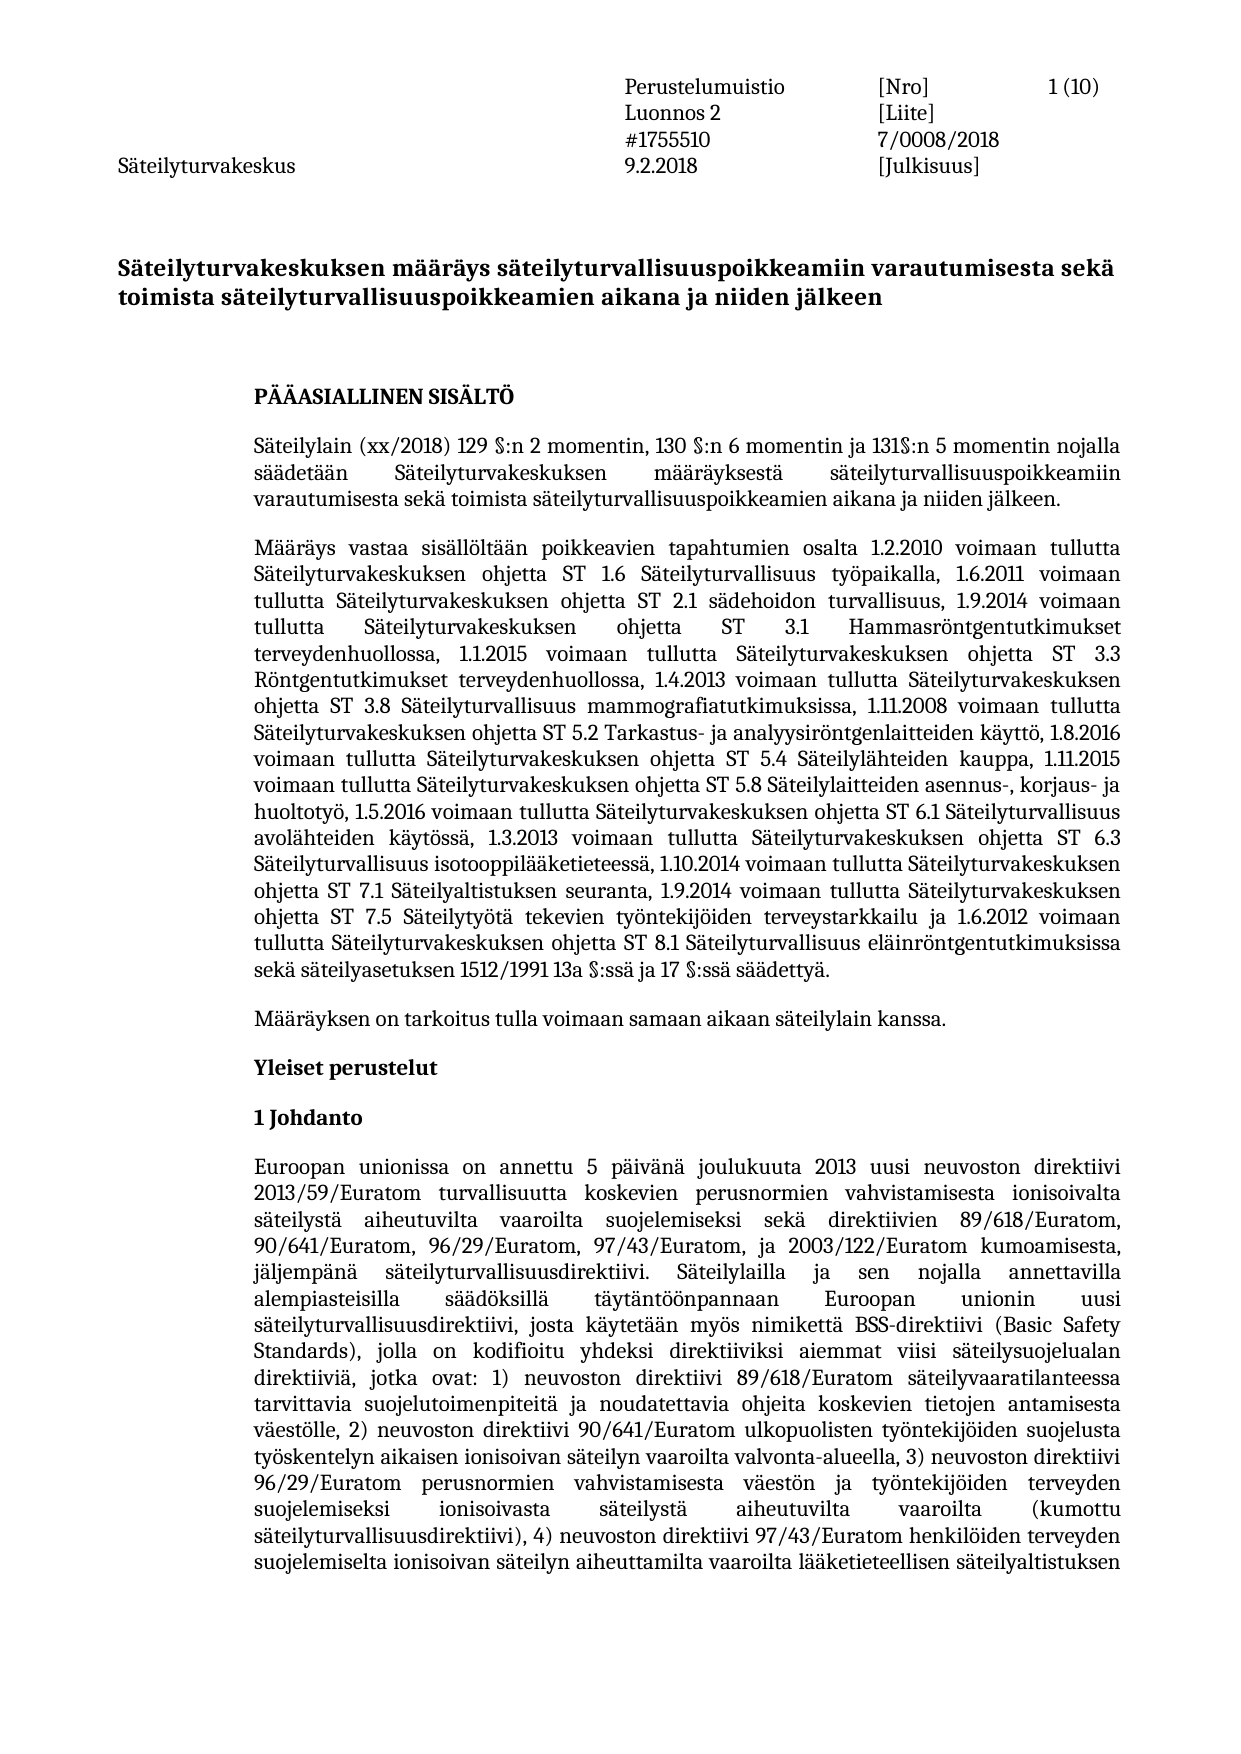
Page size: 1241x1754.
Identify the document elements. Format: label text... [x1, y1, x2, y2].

text Säteilylain (xx/2018) 129 §:n 2 momentin, 130 §:n 6 momentin ja 131§:n 5 momentin nojalla säädetään Säteilyturvakeskuksen määräyksestä säteilyturvallisuuspoikkeamiin varautumisesta sekä toimista säteilyturvallisuuspoikkeamien aikana ja niiden jälkeen. [254, 433, 1122, 512]
text Määräyksen on tarkoitus tulla voimaan samaan aikaan säteilylain kanssa. [254, 1006, 1122, 1032]
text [254, 1154, 1122, 1575]
text Yleiset perustelut [118, 1055, 1122, 1081]
text 1 Johdanto [254, 1104, 1122, 1131]
text PÄÄASIALLINEN SISÄLTÖ [118, 384, 1122, 410]
text Määräys vastaa sisällöltään poikkeavien tapahtumien osalta 1.2.2010 voimaan tullutta Säteilyturvakeskuksen ohjetta ST 1.6 Säteilyturvallisuus työpaikalla, 1.6.2011 voimaan tullutta Säteilyturvakeskuksen ohjetta ST 2.1 sädehoidon turvallisuus, 1.9.2014 voimaan tullutta Säteilyturvakeskuksen ohjetta ST 3.1 Hammasröntgentutkimukset terveydenhuollossa, 1.1.2015 voimaan tullutta Säteilyturvakeskuksen ohjetta ST 3.3 Röntgentutkimukset terveydenhuollossa, 1.4.2013 voimaan tullutta Säteilyturvakeskuksen ohjetta ST 3.8 Säteilyturvallisuus mammografiatutkimuksissa, 1.11.2008 voimaan tullutta Säteilyturvakeskuksen ohjetta ST 5.2 Tarkastus- ja analyysiröntgenlaitteiden käyttö, 1.8.2016 voimaan tullutta Säteilyturvakeskuksen ohjetta ST 5.4 Säteilylähteiden kauppa, 1.11.2015 voimaan tullutta Säteilyturvakeskuksen ohjetta ST 5.8 Säteilylaitteiden asennus-, korjaus- ja huoltotyö, 1.5.2016 voimaan tullutta Säteilyturvakeskuksen ohjetta ST 6.1 Säteilyturvallisuus avolähteiden käytössä, 1.3.2013 voimaan tullutta Säteilyturvakeskuksen ohjetta ST 6.3 Säteilyturvallisuus isotooppilääketieteessä, 1.10.2014 voimaan tullutta Säteilyturvakeskuksen ohjetta ST 7.1 Säteilyaltistuksen seuranta, 1.9.2014 voimaan tullutta Säteilyturvakeskuksen ohjetta ST 7.5 Säteilytyötä tekevien työntekijöiden terveystarkkailu ja 1.6.2012 voimaan tullutta Säteilyturvakeskuksen ohjetta ST 8.1 Säteilyturvallisuus eläinröntgentutkimuksissa sekä säteilyasetuksen 1512/1991 13a §:ssä ja 17 §:ssä säädettyä. [254, 535, 1122, 983]
